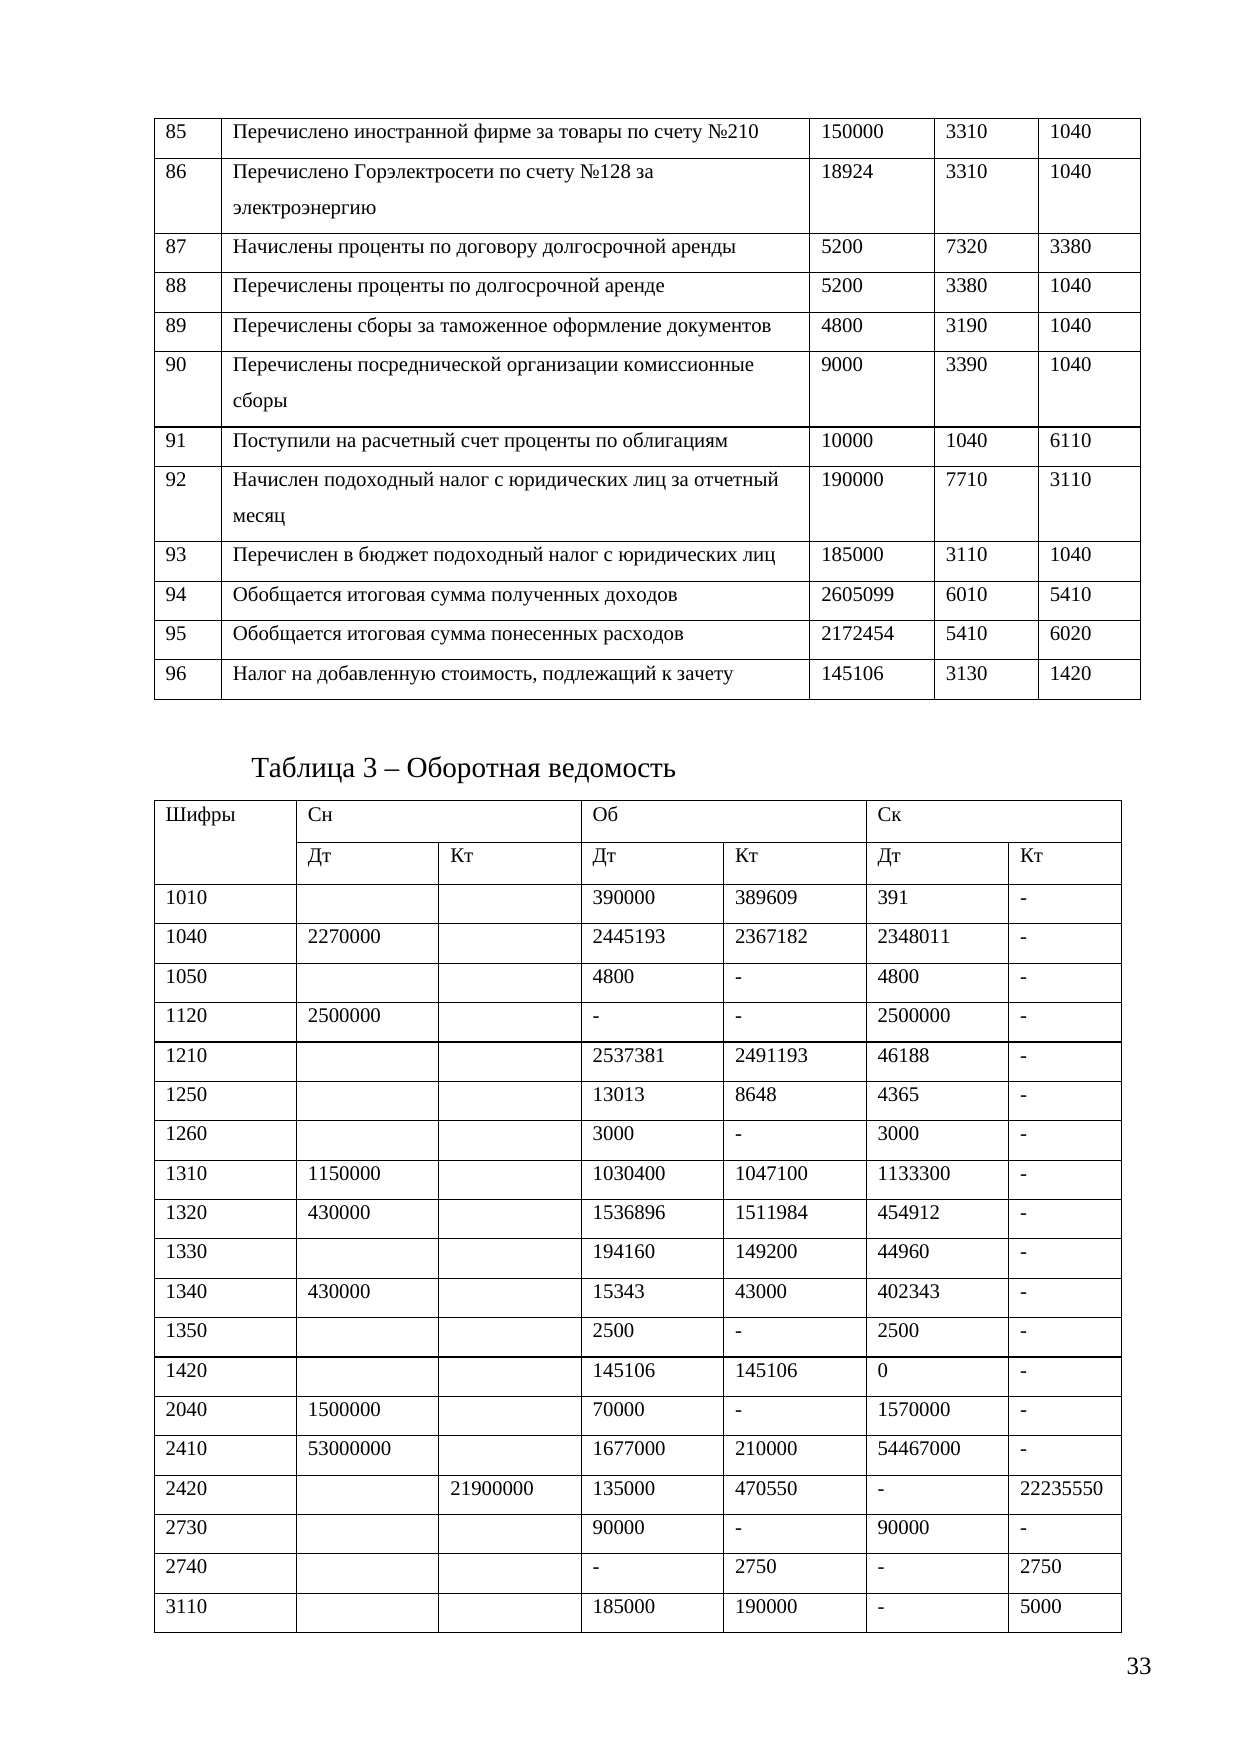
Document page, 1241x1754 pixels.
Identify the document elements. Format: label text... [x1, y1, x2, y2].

table_cell 145106 [810, 660, 934, 699]
table_cell Поступили на расчетный счет проценты по облигациям [222, 428, 809, 466]
table_cell 1040 [1039, 119, 1140, 157]
table_cell - [1009, 964, 1121, 1002]
table_cell - [1009, 1121, 1121, 1159]
table_header Об [582, 801, 866, 842]
table_cell 4800 [810, 313, 934, 351]
table_cell 90000 [582, 1515, 723, 1553]
table_cell [297, 1239, 438, 1278]
table_cell 9000 [810, 352, 934, 426]
table_cell - [867, 1554, 1008, 1593]
table_cell 1511984 [724, 1200, 866, 1238]
table_cell [439, 1161, 581, 1199]
table_cell 2500 [867, 1318, 1008, 1356]
table_cell - [724, 964, 866, 1002]
table_cell 4800 [582, 964, 723, 1002]
table_cell 5000 [1009, 1594, 1121, 1632]
table_cell - [867, 1476, 1008, 1514]
table_cell Перечислен в бюджет подоходный налог с юридических лиц [222, 542, 809, 581]
table_cell [297, 964, 438, 1002]
table_cell 3380 [935, 273, 1038, 312]
table_cell 3110 [935, 542, 1038, 581]
table_cell - [1009, 1279, 1121, 1317]
table_cell [439, 1003, 581, 1041]
table_cell 2348011 [867, 924, 1008, 963]
table_cell 3310 [935, 159, 1038, 233]
table_cell - [1009, 924, 1121, 963]
table_cell 1040 [1039, 313, 1140, 351]
table_cell Начислен подоходный налог с юридических лиц за отчетный месяц [222, 467, 809, 541]
table_cell 85 [155, 119, 221, 157]
table_cell Кт [724, 843, 866, 884]
table_cell 5200 [810, 273, 934, 312]
table_cell 2500000 [297, 1003, 438, 1041]
table_cell 2750 [724, 1554, 866, 1593]
table_cell Дт [297, 843, 438, 884]
table_cell Начислены проценты по договору долгосрочной аренды [222, 234, 809, 272]
table_cell 1040 [1039, 352, 1140, 426]
table_cell 6110 [1039, 428, 1140, 466]
table_cell [439, 1121, 581, 1159]
table_cell [297, 885, 438, 923]
table_cell 2730 [155, 1515, 296, 1553]
table_cell 43000 [724, 1279, 866, 1317]
table_cell [297, 1318, 438, 1356]
table_cell - [1009, 1239, 1121, 1278]
table_cell 145106 [582, 1358, 723, 1396]
table_cell 1040 [155, 924, 296, 963]
table_cell 3000 [867, 1121, 1008, 1159]
table_cell Налог на добавленную стоимость, подлежащий к зачету [222, 660, 809, 699]
table_cell 18924 [810, 159, 934, 233]
table_cell 5410 [1039, 582, 1140, 620]
table_cell - [1009, 1436, 1121, 1474]
table_cell Перечислено Горэлектросети по счету №128 за электроэнергию [222, 159, 809, 233]
table_cell 88 [155, 273, 221, 312]
table_cell 21900000 [439, 1476, 581, 1514]
table_header Сн [297, 801, 581, 842]
table_cell 89 [155, 313, 221, 351]
table_cell 1330 [155, 1239, 296, 1278]
table_cell [439, 1279, 581, 1317]
table_cell 2040 [155, 1397, 296, 1435]
table_cell 2537381 [582, 1043, 723, 1081]
table_cell 7320 [935, 234, 1038, 272]
table_cell 2740 [155, 1554, 296, 1593]
table_cell 1150000 [297, 1161, 438, 1199]
table_cell - [1009, 1043, 1121, 1081]
table_cell [439, 1200, 581, 1238]
table_cell 190000 [724, 1594, 866, 1632]
table_cell 2420 [155, 1476, 296, 1514]
table_cell 1250 [155, 1082, 296, 1120]
table_cell - [1009, 1358, 1121, 1396]
table_header Шифры [155, 801, 296, 884]
table_cell 8648 [724, 1082, 866, 1120]
table_cell 1040 [1039, 542, 1140, 581]
table_cell 22235550 [1009, 1476, 1121, 1514]
table_cell 10000 [810, 428, 934, 466]
table_cell 135000 [582, 1476, 723, 1514]
table_cell Перечислено иностранной фирме за товары по счету №210 [222, 119, 809, 157]
table_cell [297, 1594, 438, 1632]
table_cell 94 [155, 582, 221, 620]
table_cell 210000 [724, 1436, 866, 1474]
table_cell [297, 1358, 438, 1396]
table_cell 150000 [810, 119, 934, 157]
table_cell 1040 [1039, 273, 1140, 312]
table_cell 430000 [297, 1279, 438, 1317]
table_cell - [582, 1554, 723, 1593]
table_cell 2367182 [724, 924, 866, 963]
table_cell 1320 [155, 1200, 296, 1238]
table_cell 470550 [724, 1476, 866, 1514]
table_cell [439, 1239, 581, 1278]
table_cell - [1009, 1003, 1121, 1041]
table_cell 1050 [155, 964, 296, 1002]
table_cell 2500 [582, 1318, 723, 1356]
table_cell 1500000 [297, 1397, 438, 1435]
table_cell 3000 [582, 1121, 723, 1159]
table_cell 454912 [867, 1200, 1008, 1238]
table_cell 7710 [935, 467, 1038, 541]
table_cell 3310 [935, 119, 1038, 157]
table_cell 194160 [582, 1239, 723, 1278]
table_cell 3130 [935, 660, 1038, 699]
table_cell Кт [439, 843, 581, 884]
table_cell 15343 [582, 1279, 723, 1317]
table_cell Дт [867, 843, 1008, 884]
table_cell 4365 [867, 1082, 1008, 1120]
table_cell [297, 1121, 438, 1159]
table_cell 2500000 [867, 1003, 1008, 1041]
table_cell - [1009, 1200, 1121, 1238]
table_cell 2445193 [582, 924, 723, 963]
table_cell [439, 924, 581, 963]
table_cell 6020 [1039, 621, 1140, 659]
table_cell [439, 1082, 581, 1120]
table_cell 185000 [582, 1594, 723, 1632]
table_cell 6010 [935, 582, 1038, 620]
table_cell 1310 [155, 1161, 296, 1199]
table_cell 13013 [582, 1082, 723, 1120]
table_cell 430000 [297, 1200, 438, 1238]
table_cell Перечислены посреднической организации комиссионные сборы [222, 352, 809, 426]
table_cell [297, 1515, 438, 1553]
table_cell 3190 [935, 313, 1038, 351]
table_cell 2750 [1009, 1554, 1121, 1593]
table_cell 95 [155, 621, 221, 659]
table_cell 5410 [935, 621, 1038, 659]
table_cell Обобщается итоговая сумма полученных доходов [222, 582, 809, 620]
table_cell 44960 [867, 1239, 1008, 1278]
table_cell 390000 [582, 885, 723, 923]
table_cell - [724, 1318, 866, 1356]
table_cell 1120 [155, 1003, 296, 1041]
table_cell 1536896 [582, 1200, 723, 1238]
table_cell 5200 [810, 234, 934, 272]
table_cell 2410 [155, 1436, 296, 1474]
table_cell - [582, 1003, 723, 1041]
table_cell 2172454 [810, 621, 934, 659]
table_cell [439, 885, 581, 923]
table_cell 90 [155, 352, 221, 426]
table_cell 3380 [1039, 234, 1140, 272]
table_cell 1040 [935, 428, 1038, 466]
table_cell - [1009, 1082, 1121, 1120]
table_cell 1133300 [867, 1161, 1008, 1199]
table_cell 90000 [867, 1515, 1008, 1553]
table_cell 4800 [867, 964, 1008, 1002]
table_cell 1210 [155, 1043, 296, 1081]
table_cell 70000 [582, 1397, 723, 1435]
table_cell 1040 [1039, 159, 1140, 233]
table_cell 185000 [810, 542, 934, 581]
table_cell [297, 1554, 438, 1593]
table_cell 149200 [724, 1239, 866, 1278]
table_cell 190000 [810, 467, 934, 541]
table_cell - [724, 1397, 866, 1435]
table_cell 96 [155, 660, 221, 699]
table_cell 1340 [155, 1279, 296, 1317]
table_cell 87 [155, 234, 221, 272]
table_cell [439, 1318, 581, 1356]
table_cell Обобщается итоговая сумма понесенных расходов [222, 621, 809, 659]
table_cell 1350 [155, 1318, 296, 1356]
table_cell [439, 964, 581, 1002]
table_cell [439, 1397, 581, 1435]
table_cell - [1009, 1161, 1121, 1199]
table_cell 391 [867, 885, 1008, 923]
table_cell [297, 1476, 438, 1514]
table_cell [439, 1594, 581, 1632]
table_cell 2270000 [297, 924, 438, 963]
table_cell 1047100 [724, 1161, 866, 1199]
table_cell 3110 [155, 1594, 296, 1632]
table_cell 3390 [935, 352, 1038, 426]
table_cell [439, 1554, 581, 1593]
table_cell 389609 [724, 885, 866, 923]
table_cell - [1009, 1318, 1121, 1356]
table_cell 1010 [155, 885, 296, 923]
table_cell - [724, 1515, 866, 1553]
table_cell 2491193 [724, 1043, 866, 1081]
table_cell 86 [155, 159, 221, 233]
table_cell 53000000 [297, 1436, 438, 1474]
table_cell - [724, 1121, 866, 1159]
table_cell [297, 1082, 438, 1120]
table_cell 1030400 [582, 1161, 723, 1199]
table_cell [297, 1043, 438, 1081]
table_cell Кт [1009, 843, 1121, 884]
table_cell 93 [155, 542, 221, 581]
table_cell 92 [155, 467, 221, 541]
subtitle Таблица 3 – Оборотная ведомость [177, 750, 1152, 784]
table_cell 2605099 [810, 582, 934, 620]
table_cell 1420 [155, 1358, 296, 1396]
table_cell 1260 [155, 1121, 296, 1159]
table_cell - [1009, 1397, 1121, 1435]
table_cell [439, 1436, 581, 1474]
table_cell [439, 1043, 581, 1081]
table_cell 3110 [1039, 467, 1140, 541]
table_cell 145106 [724, 1358, 866, 1396]
table_cell - [1009, 1515, 1121, 1553]
table_cell 1570000 [867, 1397, 1008, 1435]
table_cell - [867, 1594, 1008, 1632]
table_cell [439, 1515, 581, 1553]
table_cell 1420 [1039, 660, 1140, 699]
table_cell Перечислены сборы за таможенное оформление документов [222, 313, 809, 351]
table_cell Дт [582, 843, 723, 884]
table_cell 91 [155, 428, 221, 466]
table_cell Перечислены проценты по долгосрочной аренде [222, 273, 809, 312]
table_cell [439, 1358, 581, 1396]
table_header Ск [867, 801, 1121, 842]
table_cell 402343 [867, 1279, 1008, 1317]
table_cell 54467000 [867, 1436, 1008, 1474]
table_cell - [724, 1003, 866, 1041]
table_cell 1677000 [582, 1436, 723, 1474]
table_cell 46188 [867, 1043, 1008, 1081]
table_cell 0 [867, 1358, 1008, 1396]
table_cell - [1009, 885, 1121, 923]
